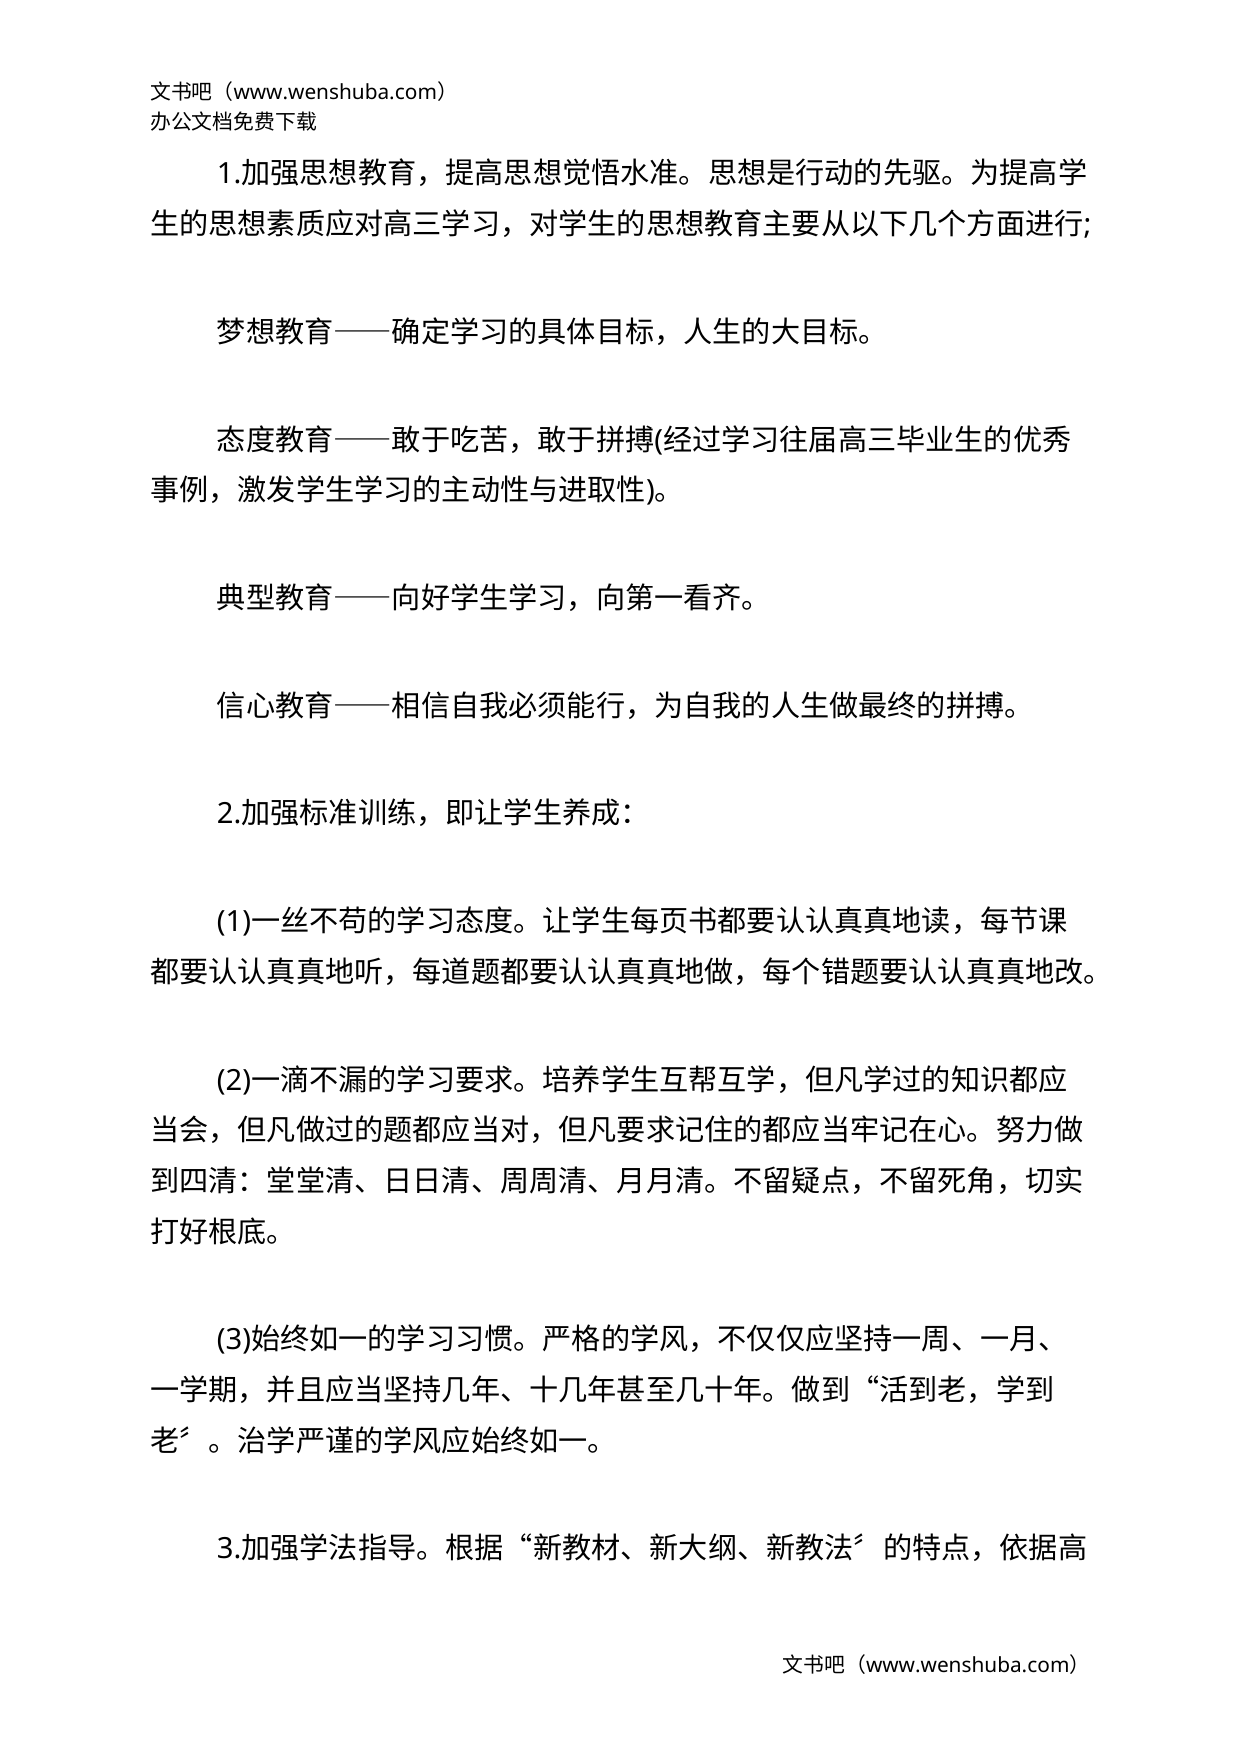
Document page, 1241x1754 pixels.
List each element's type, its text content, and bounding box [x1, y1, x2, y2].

text 2.加强标准训练，即让学生养成： [150, 790, 1090, 832]
text (3)始终如一的学习习惯。严格的学风，不仅仅应坚持一周、一月、一学期，并且应当坚持几年、十几年甚至几十年。做到“活到老，学到老〞。治学严谨的学风应始终如一。 [150, 1316, 1090, 1460]
text 梦想教育——确定学习的具体目标，人生的大目标。 [150, 308, 1090, 351]
text 典型教育——向好学生学习，向第一看齐。 [150, 575, 1090, 617]
text 态度教育——敢于吃苦，敢于拼搏(经过学习往届高三毕业生的优秀事例，激发学生学习的主动性与进取性)。 [150, 416, 1090, 509]
text 1.加强思想教育，提高思想觉悟水准。思想是行动的先驱。为提高学生的思想素质应对高三学习，对学生的思想教育主要从以下几个方面进行; [150, 150, 1090, 243]
text (1)一丝不苟的学习态度。让学生每页书都要认认真真地读，每节课都要认认真真地听，每道题都要认认真真地做，每个错题要认认真真地改。 [150, 898, 1090, 991]
text 信心教育——相信自我必须能行，为自我的人生做最终的拼搏。 [150, 682, 1090, 724]
text (2)一滴不漏的学习要求。培养学生互帮互学，但凡学过的知识都应当会，但凡做过的题都应当对，但凡要求记住的都应当牢记在心。努力做到四清：堂堂清、日日清、周周清、月月清。不留疑点，不留死角，切实打好根底。 [150, 1056, 1090, 1251]
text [150, 1525, 1090, 1567]
